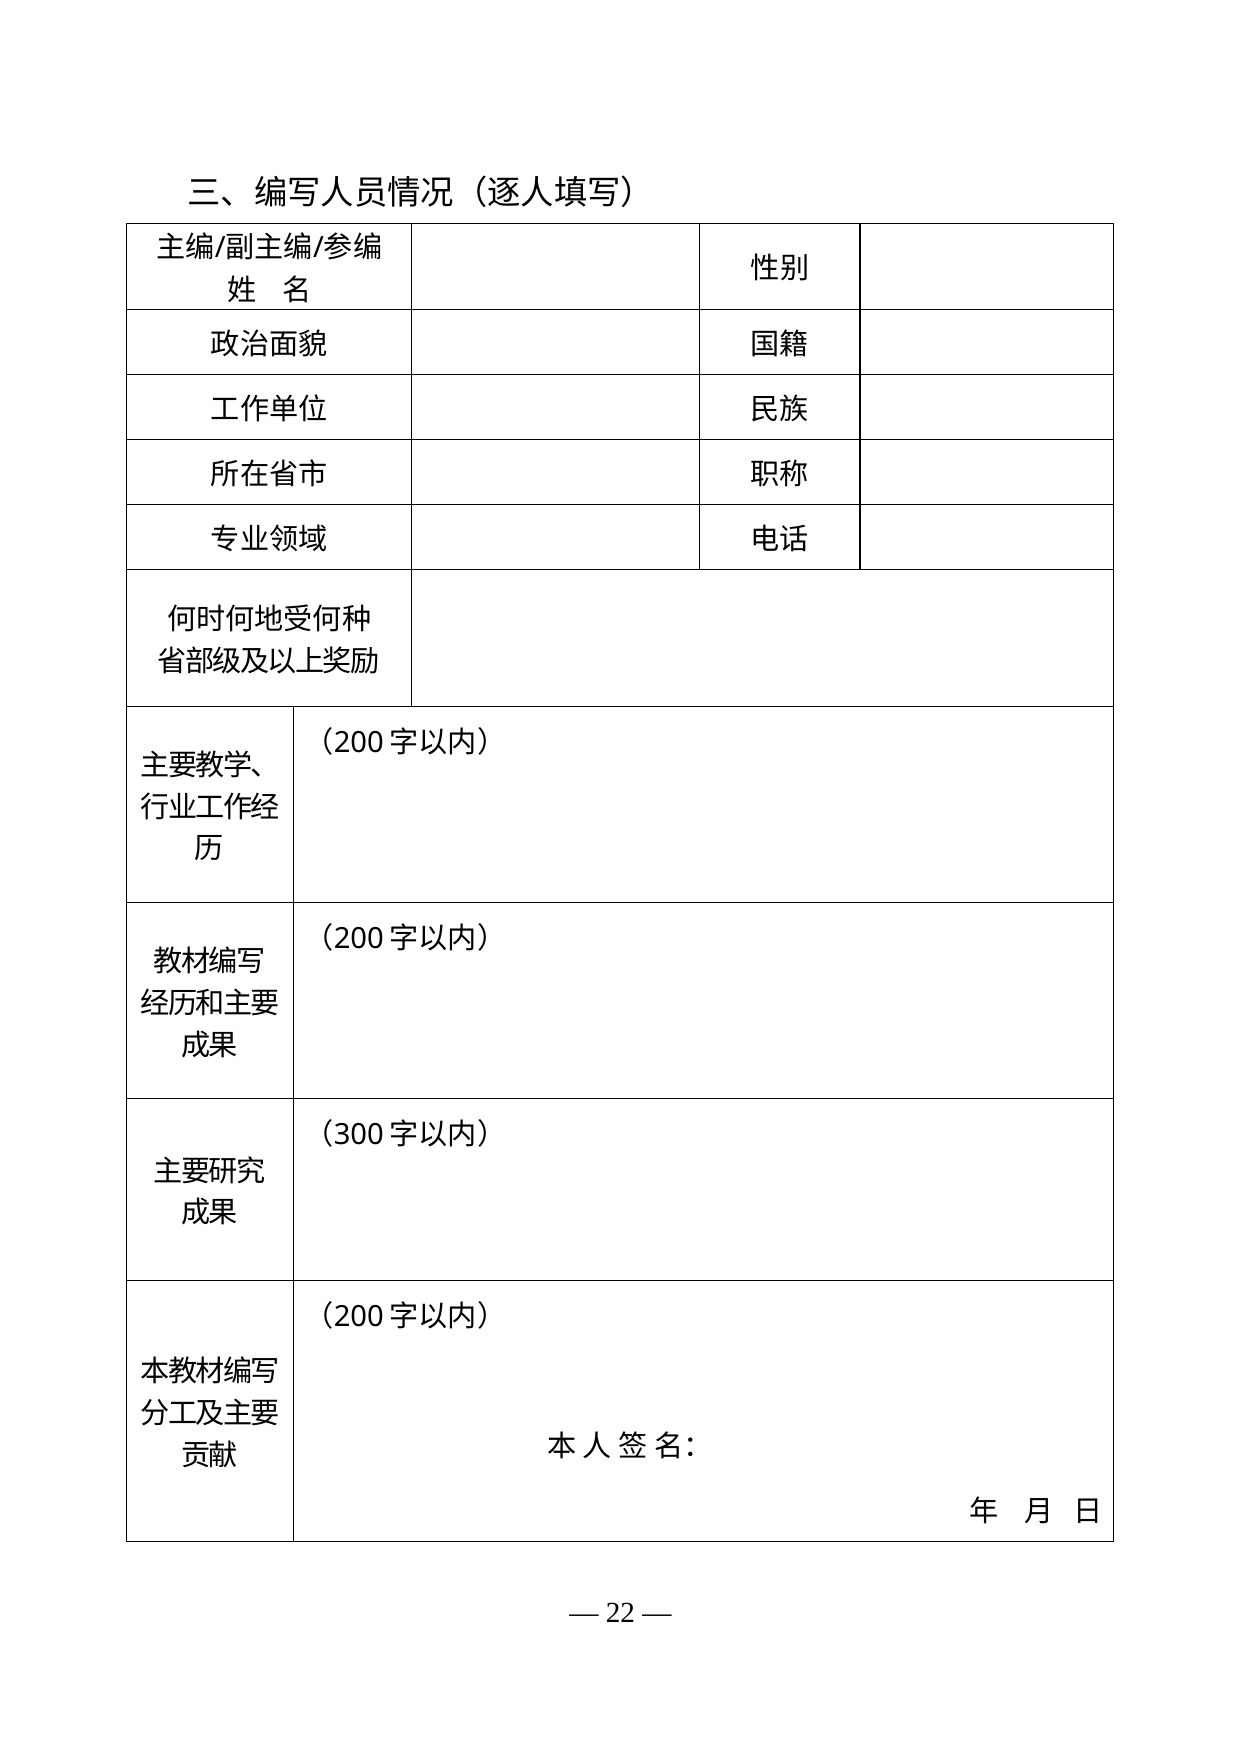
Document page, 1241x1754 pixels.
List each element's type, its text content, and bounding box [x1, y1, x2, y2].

table_cell [412, 375, 699, 438]
table_header [861, 224, 1113, 308]
table_cell 民族 [700, 375, 859, 438]
table_cell （200字以内） [294, 903, 1113, 1098]
table_cell 国籍 [700, 310, 859, 373]
table_cell 本教材编写分工及主要贡献 [127, 1281, 293, 1541]
table_cell （300字以内） [294, 1099, 1113, 1280]
text 三、编写人员情况（逐人填写） [187, 158, 1053, 223]
table_header 性别 [700, 224, 859, 308]
table_cell 所在省市 [127, 440, 411, 503]
table_cell [861, 505, 1113, 568]
table_cell 主要研究 成果 [127, 1099, 293, 1280]
table_cell [412, 440, 699, 503]
table_cell 教材编写 经历和主要成果 [127, 903, 293, 1098]
table_cell [412, 505, 699, 568]
table_cell [861, 375, 1113, 438]
table_cell （200字以内） [294, 707, 1113, 902]
table_cell 电话 [700, 505, 859, 568]
table_header [412, 224, 699, 308]
table_cell [412, 570, 1113, 706]
table_cell 工作单位 [127, 375, 411, 438]
table_cell [412, 310, 699, 373]
table_cell 何时何地受何种 省部级及以上奖励 [127, 570, 411, 706]
table_cell 政治面貌 [127, 310, 411, 373]
table_cell （200字以内） 本 人 签 名： 年 月 日 [294, 1281, 1113, 1541]
table_cell [861, 310, 1113, 373]
table_cell 专业领域 [127, 505, 411, 568]
table_cell 主要教学、行业工作经历 [127, 707, 293, 902]
table_cell [861, 440, 1113, 503]
table_cell 职称 [700, 440, 859, 503]
table_header 主编/副主编/参编 姓 名 [127, 224, 411, 308]
